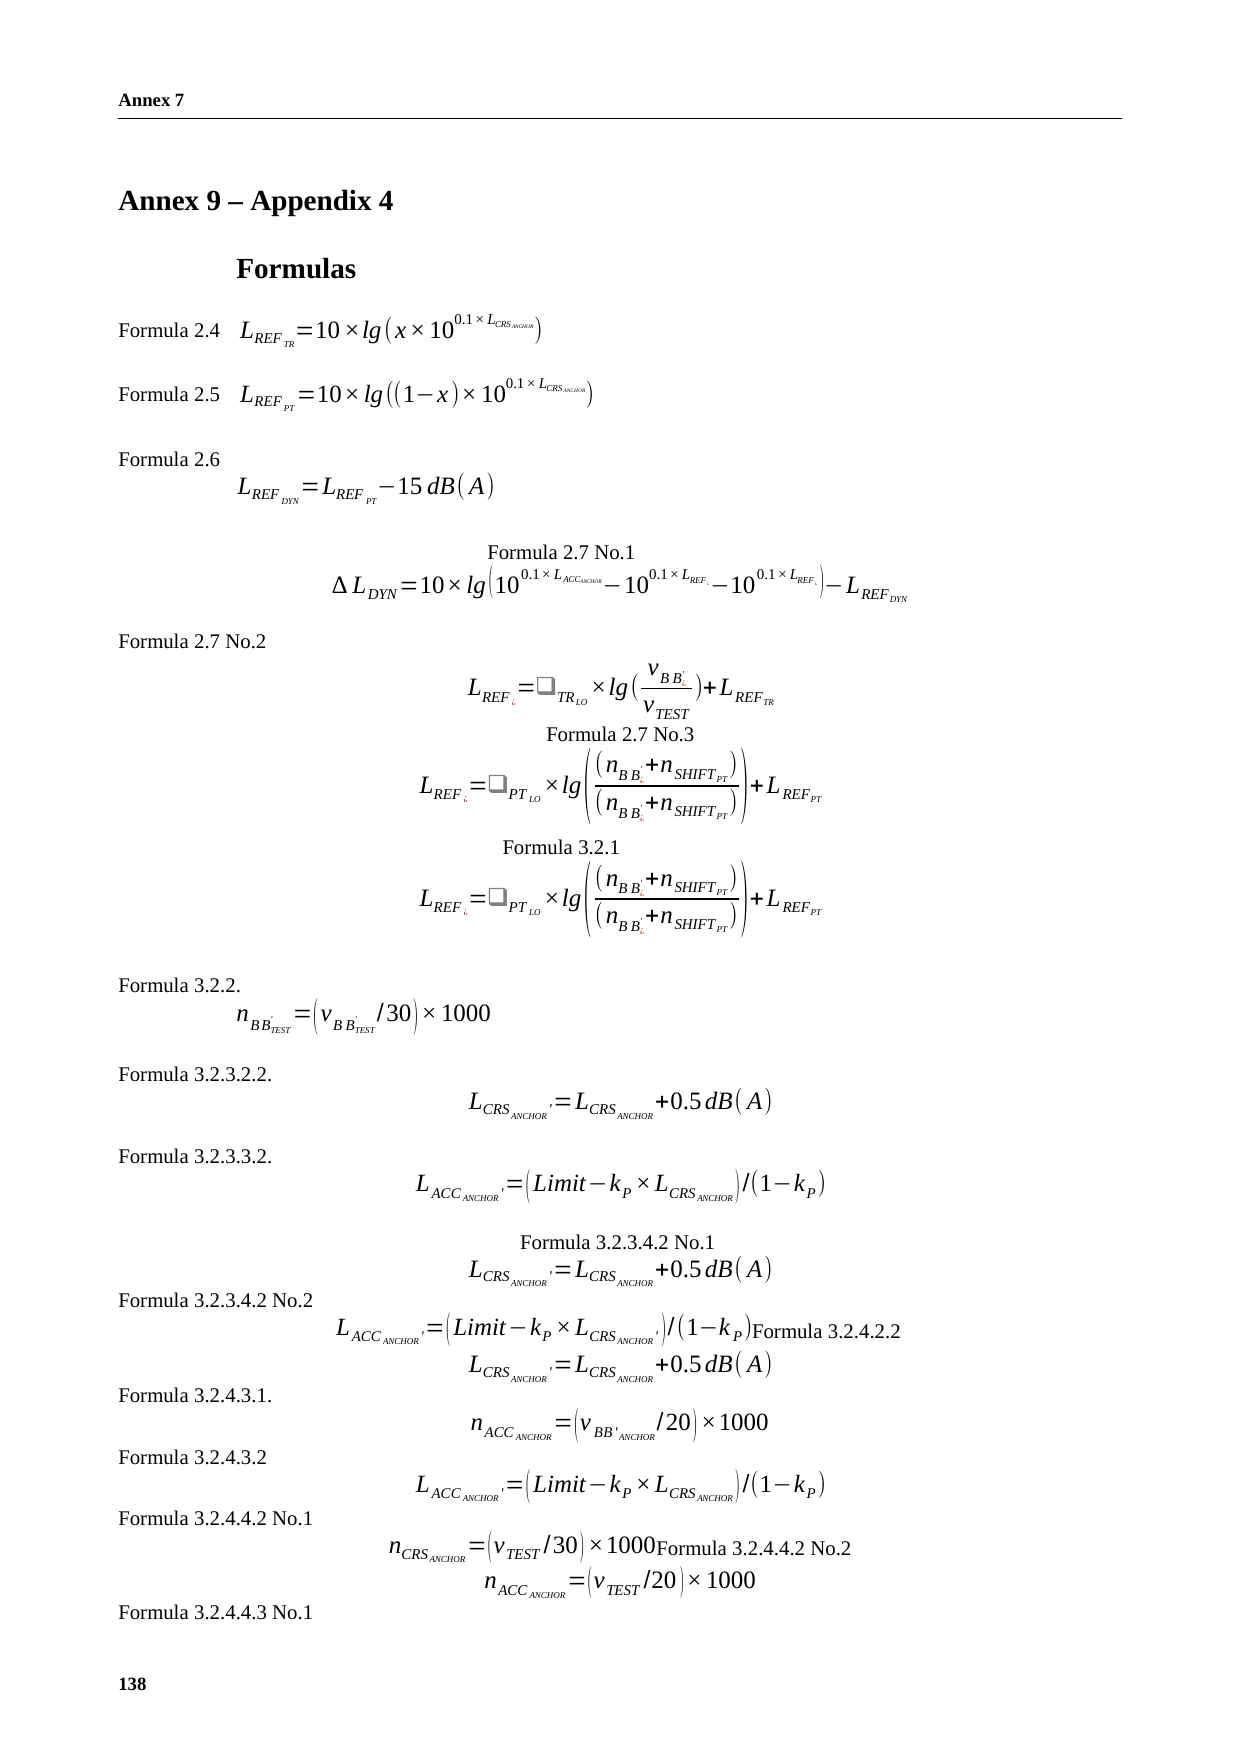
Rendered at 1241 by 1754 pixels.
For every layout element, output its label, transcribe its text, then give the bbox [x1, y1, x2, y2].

text Formula 3.2.4.4.2 No.2 [118, 1530, 1122, 1565]
text Formula 2.7 No.1 [118, 530, 1004, 604]
text Formula 3.2.4.3.2 [118, 1444, 1122, 1469]
text Formula 3.2.3.3.2. [118, 1144, 1122, 1168]
text Formulas [118, 254, 1004, 285]
text Formula 2.4 [118, 310, 1004, 349]
text Formula 3.2.3.4.2 No.1 [118, 1230, 1122, 1288]
text Formula 3.2.3.4.2 No.2 [118, 1288, 1122, 1312]
text Formula 3.2.4.3.1. [118, 1383, 1122, 1407]
text Formula 3.2.1 [118, 826, 1004, 939]
text Formula 2.5 [118, 374, 1004, 413]
text Formula 3.2.4.4.2 No.1 [118, 1506, 1122, 1530]
text Annex 9 – Appendix 4 [118, 185, 1004, 216]
text Formula 2.7 No.3 [118, 722, 1122, 826]
text Formula 2.7 No.2 [118, 629, 1122, 653]
text Formula 3.2.3.2.2. [118, 1062, 1122, 1086]
text Formula 2.6 [118, 438, 1004, 505]
text Formula 3.2.2. [118, 964, 1004, 1037]
text Formula 3.2.4.4.3 No.1 [118, 1600, 1122, 1624]
text Formula 3.2.4.2.2 [118, 1312, 1122, 1383]
